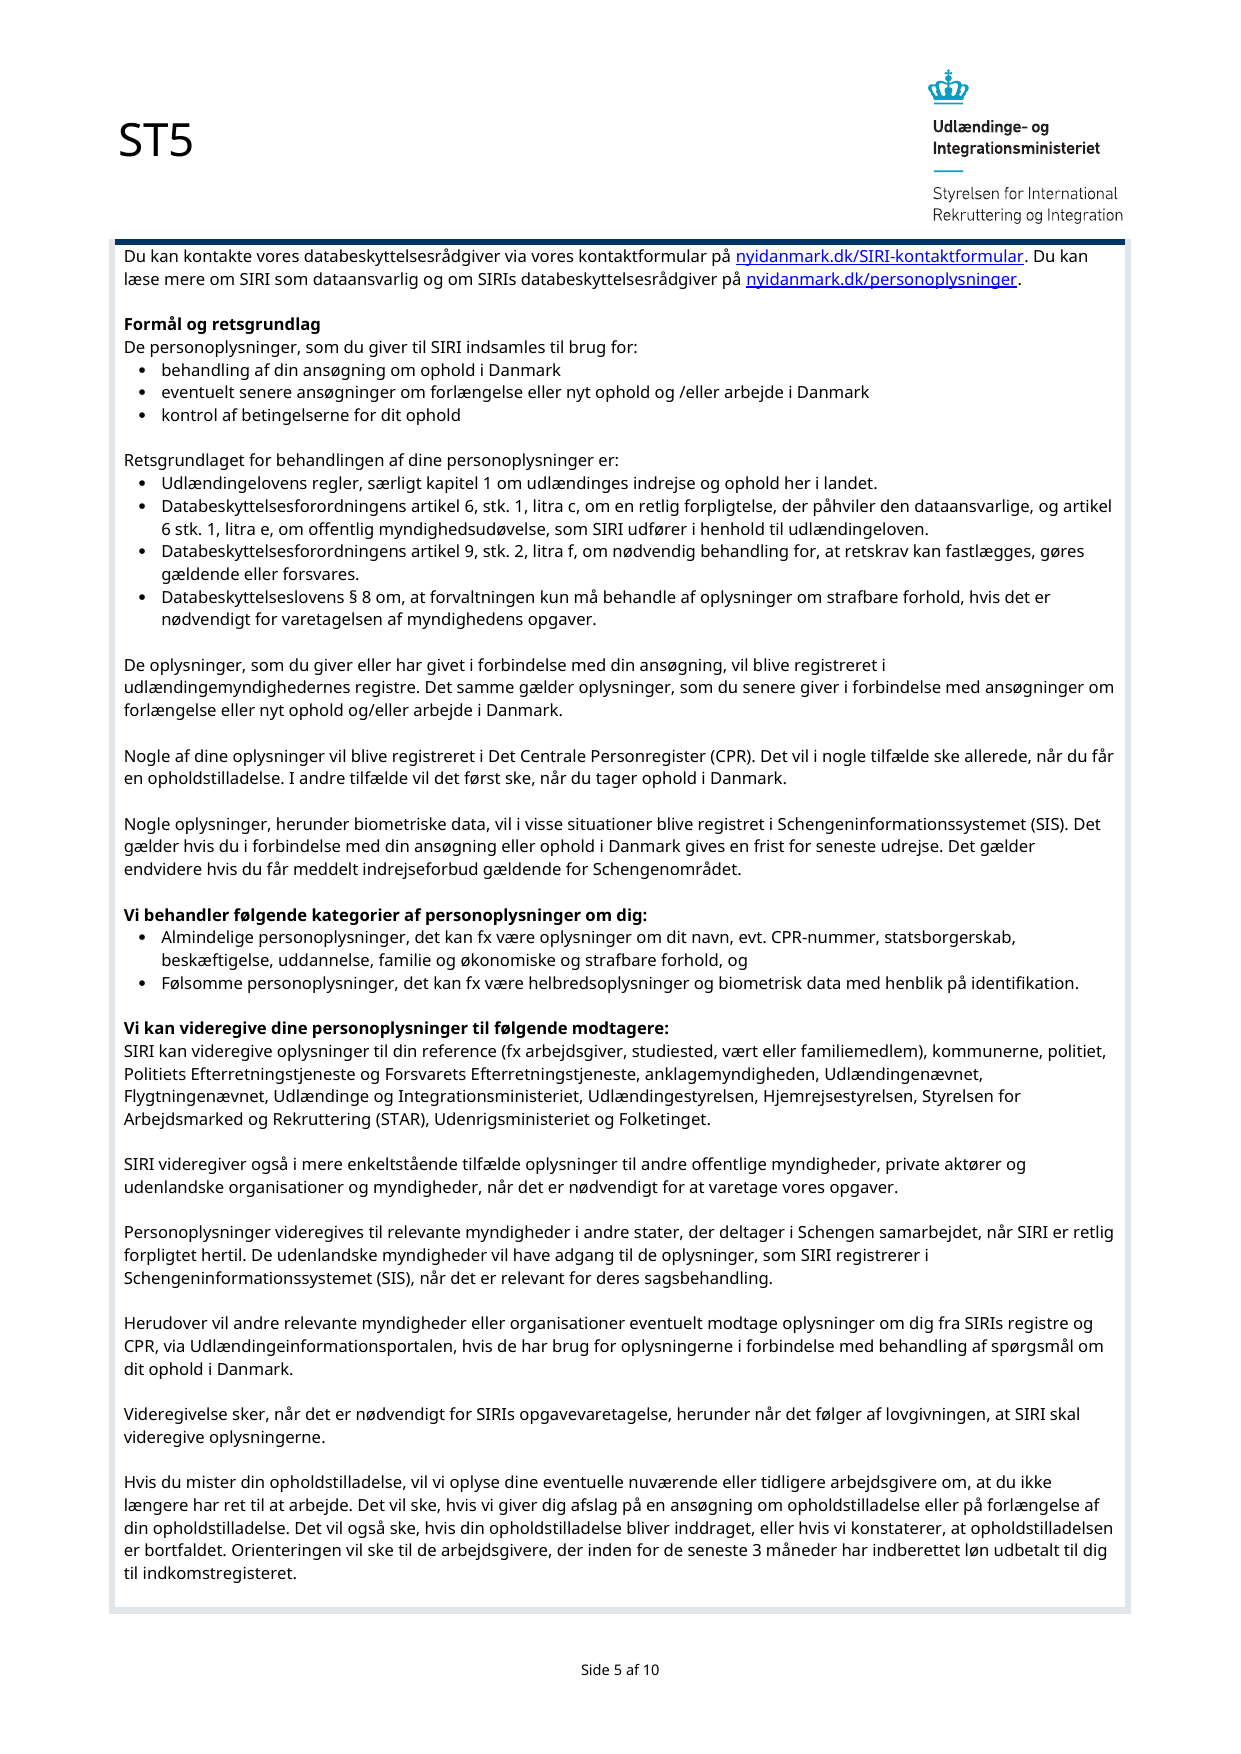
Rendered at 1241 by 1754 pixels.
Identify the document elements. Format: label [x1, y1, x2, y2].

table_cell [115, 245, 1125, 1607]
